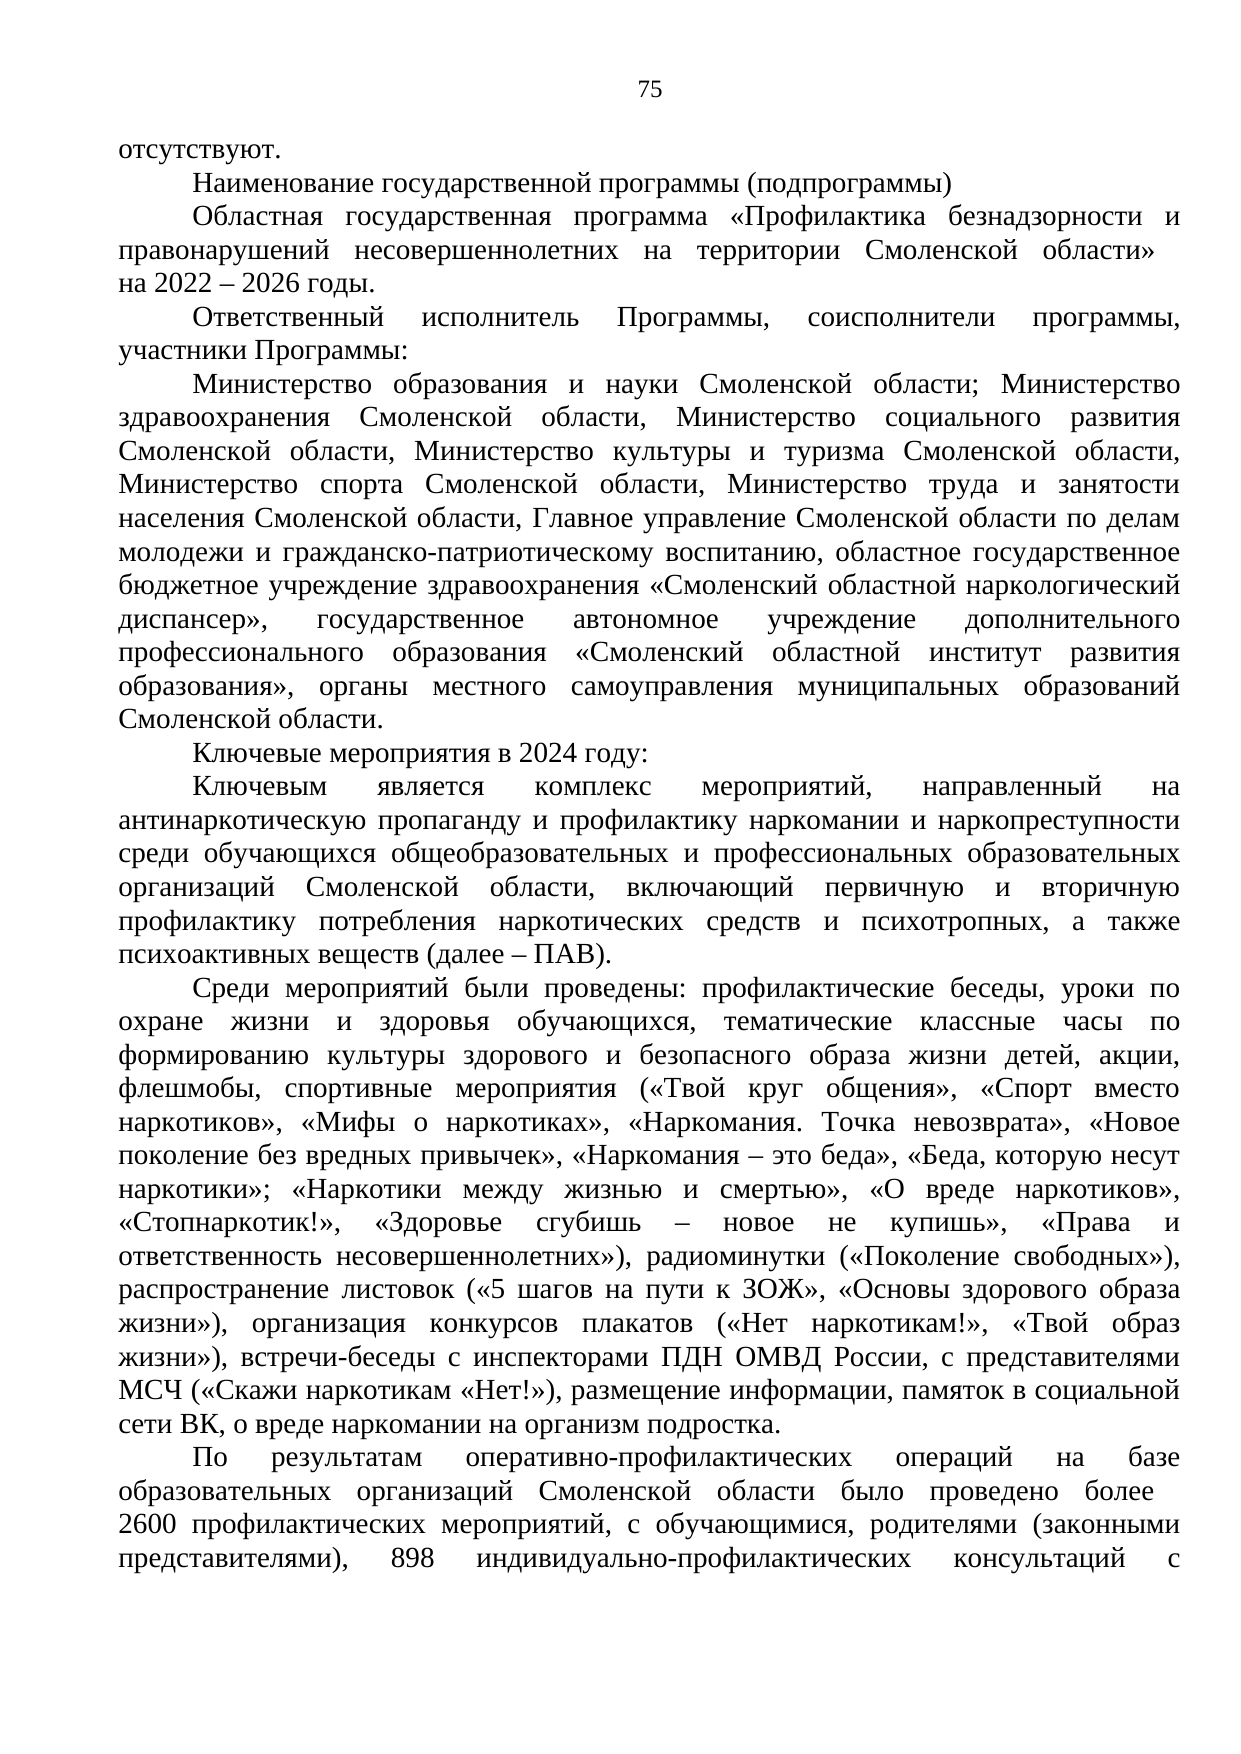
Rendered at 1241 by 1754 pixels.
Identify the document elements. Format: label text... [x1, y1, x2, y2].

text Среди мероприятий были проведены: профилактические беседы, уроки по охране жизни и здоровья обучающихся, тематические классные часы по формированию культуры здорового и безопасного образа жизни детей, акции, флешмобы, спортивные мероприятия («Твой круг общения», «Спорт вместо наркотиков», «Мифы о наркотиках», «Наркомания. Точка невозврата», «Новое поколение без вредных привычек», «Наркомания – это беда», «Беда, которую несут наркотики»; «Наркотики между жизнью и смертью», «О вреде наркотиков», «Стопнаркотик!», «Здоровье сгубишь – новое не купишь», «Права и ответственность несовершеннолетних»), радиоминутки («Поколение свободных»), распространение листовок («5 шагов на пути к ЗОЖ», «Основы здорового образа жизни»), организация конкурсов плакатов («Нет наркотикам!», «Твой образ жизни»), встречи-беседы с инспекторами ПДН ОМВД России, с представителями МСЧ («Скажи наркотикам «Нет!»), размещение информации, памяток в социальной сети ВК, о вреде наркомании на организм подростка. [118, 970, 1181, 1439]
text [118, 131, 1181, 165]
text Ответственный исполнитель Программы, соисполнители программы, участники Программы: [118, 299, 1181, 366]
text Ключевые мероприятия в 2024 году: [118, 735, 1181, 768]
text Областная государственная программа «Профилактика безнадзорности и правонарушений несовершеннолетних на территории Смоленской области» на 2022 – 2026 годы. [118, 198, 1181, 299]
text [118, 1439, 1181, 1573]
text Ключевым является комплекс мероприятий, направленный на антинаркотическую пропаганду и профилактику наркомании и наркопреступности среди обучающихся общеобразовательных и профессиональных образовательных организаций Смоленской области, включающий первичную и вторичную профилактику потребления наркотических средств и психотропных, а также психоактивных веществ (далее – ПАВ). [118, 768, 1181, 970]
text Министерство образования и науки Смоленской области; Министерство здравоохранения Смоленской области, Министерство социального развития Смоленской области, Министерство культуры и туризма Смоленской области, Министерство спорта Смоленской области, Министерство труда и занятости населения Смоленской области, Главное управление Смоленской области по делам молодежи и гражданско-патриотическому воспитанию, областное государственное бюджетное учреждение здравоохранения «Смоленский областной наркологический диспансер», государственное автономное учреждение дополнительного профессионального образования «Смоленский областной институт развития образования», органы местного самоуправления муниципальных образований Смоленской области. [118, 366, 1181, 735]
text Наименование государственной программы (подпрограммы) [118, 165, 1181, 198]
